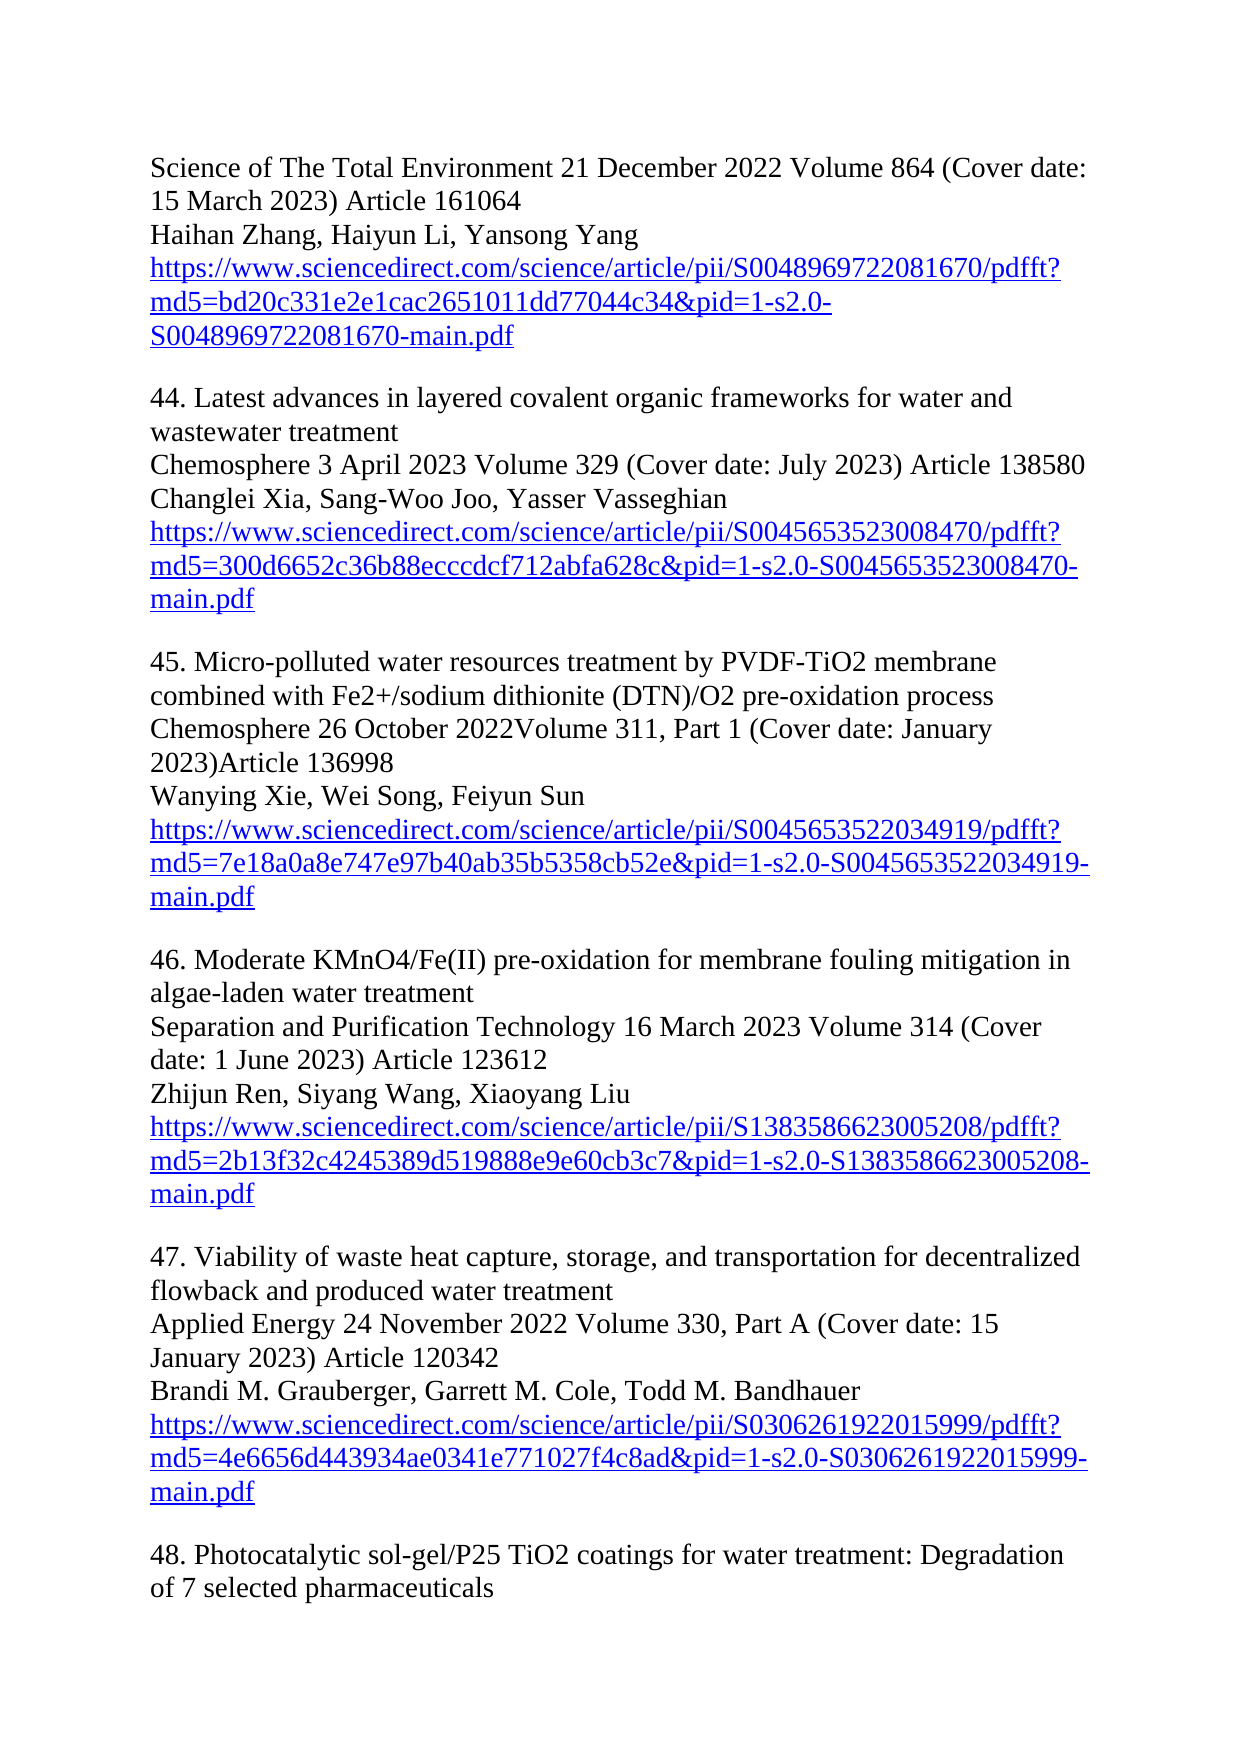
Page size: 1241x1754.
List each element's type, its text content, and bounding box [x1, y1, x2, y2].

text 45. Micro-polluted water resources treatment by PVDF-TiO2 membrane combined with Fe2+/sodium dithionite (DTN)/O2 pre-oxidation process Chemosphere 26 October 2022Volume 311, Part 1 (Cover date: January 2023)Article 136998 Wanying Xie, Wei Song, Feiyun Sun https://www.sciencedirect.com/science/article/pii/S0045653522034919/pdfft?md5=7e18a0a8e747e97b40ab35b5358cb52e&pid=1-s2.0-S0045653522034919-main.pdf [150, 644, 1090, 875]
text 46. Moderate KMnO4/Fe(II) pre-oxidation for membrane fouling mitigation in algae-laden water treatment Separation and Purification Technology 16 March 2023 Volume 314 (Cover date: 1 June 2023) Article 123612 Zhijun Ren, Siyang Wang, Xiaoyang Liu https://www.sciencedirect.com/science/article/pii/S1383586623005208/pdfft?md5=2b13f32c4245389d519888e9e60cb3c7&pid=1-s2.0-S1383586623005208-main.pdf [150, 942, 1090, 1172]
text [150, 1537, 1090, 1604]
text 47. Viability of waste heat capture, storage, and transportation for decentralized flowback and produced water treatment Applied Energy 24 November 2022 Volume 330, Part A (Cover date: 15 January 2023) Article 120342 Brandi M. Grauberger, Garrett M. Cole, Todd M. Bandhauer https://www.sciencedirect.com/science/article/pii/S0306261922015999/pdfft?md5=4e6656d443934ae0341e771027f4c8ad&pid=1-s2.0-S0306261922015999-main.pdf [150, 1239, 1090, 1508]
text 45. Micro-polluted water resources treatment by PVDF-TiO2 membrane combined with Fe2+/sodium dithionite (DTN)/O2 pre-oxidation process Chemosphere 26 October 2022Volume 311, Part 1 (Cover date: January 2023)Article 136998 Wanying Xie, Wei Song, Feiyun Sun https://www.sciencedirect.com/science/article/pii/S0045653522034919/pdfft?md5=7e18a0a8e747e97b40ab35b5358cb52e&pid=1-s2.0-S0045653522034919-main.pdf [150, 876, 1090, 913]
text 46. Moderate KMnO4/Fe(II) pre-oxidation for membrane fouling mitigation in algae-laden water treatment Separation and Purification Technology 16 March 2023 Volume 314 (Cover date: 1 June 2023) Article 123612 Zhijun Ren, Siyang Wang, Xiaoyang Liu https://www.sciencedirect.com/science/article/pii/S1383586623005208/pdfft?md5=2b13f32c4245389d519888e9e60cb3c7&pid=1-s2.0-S1383586623005208-main.pdf [150, 1174, 1090, 1210]
text 44. Latest advances in layered covalent organic frameworks for water and wastewater treatment Chemosphere 3 April 2023 Volume 329 (Cover date: July 2023) Article 138580 Changlei Xia, Sang-Woo Joo, Yasser Vasseghian https://www.sciencedirect.com/science/article/pii/S0045653523008470/pdfft?md5=300d6652c36b88ecccdcf712abfa628c&pid=1-s2.0-S0045653523008470-main.pdf [150, 380, 1090, 615]
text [150, 150, 1090, 351]
